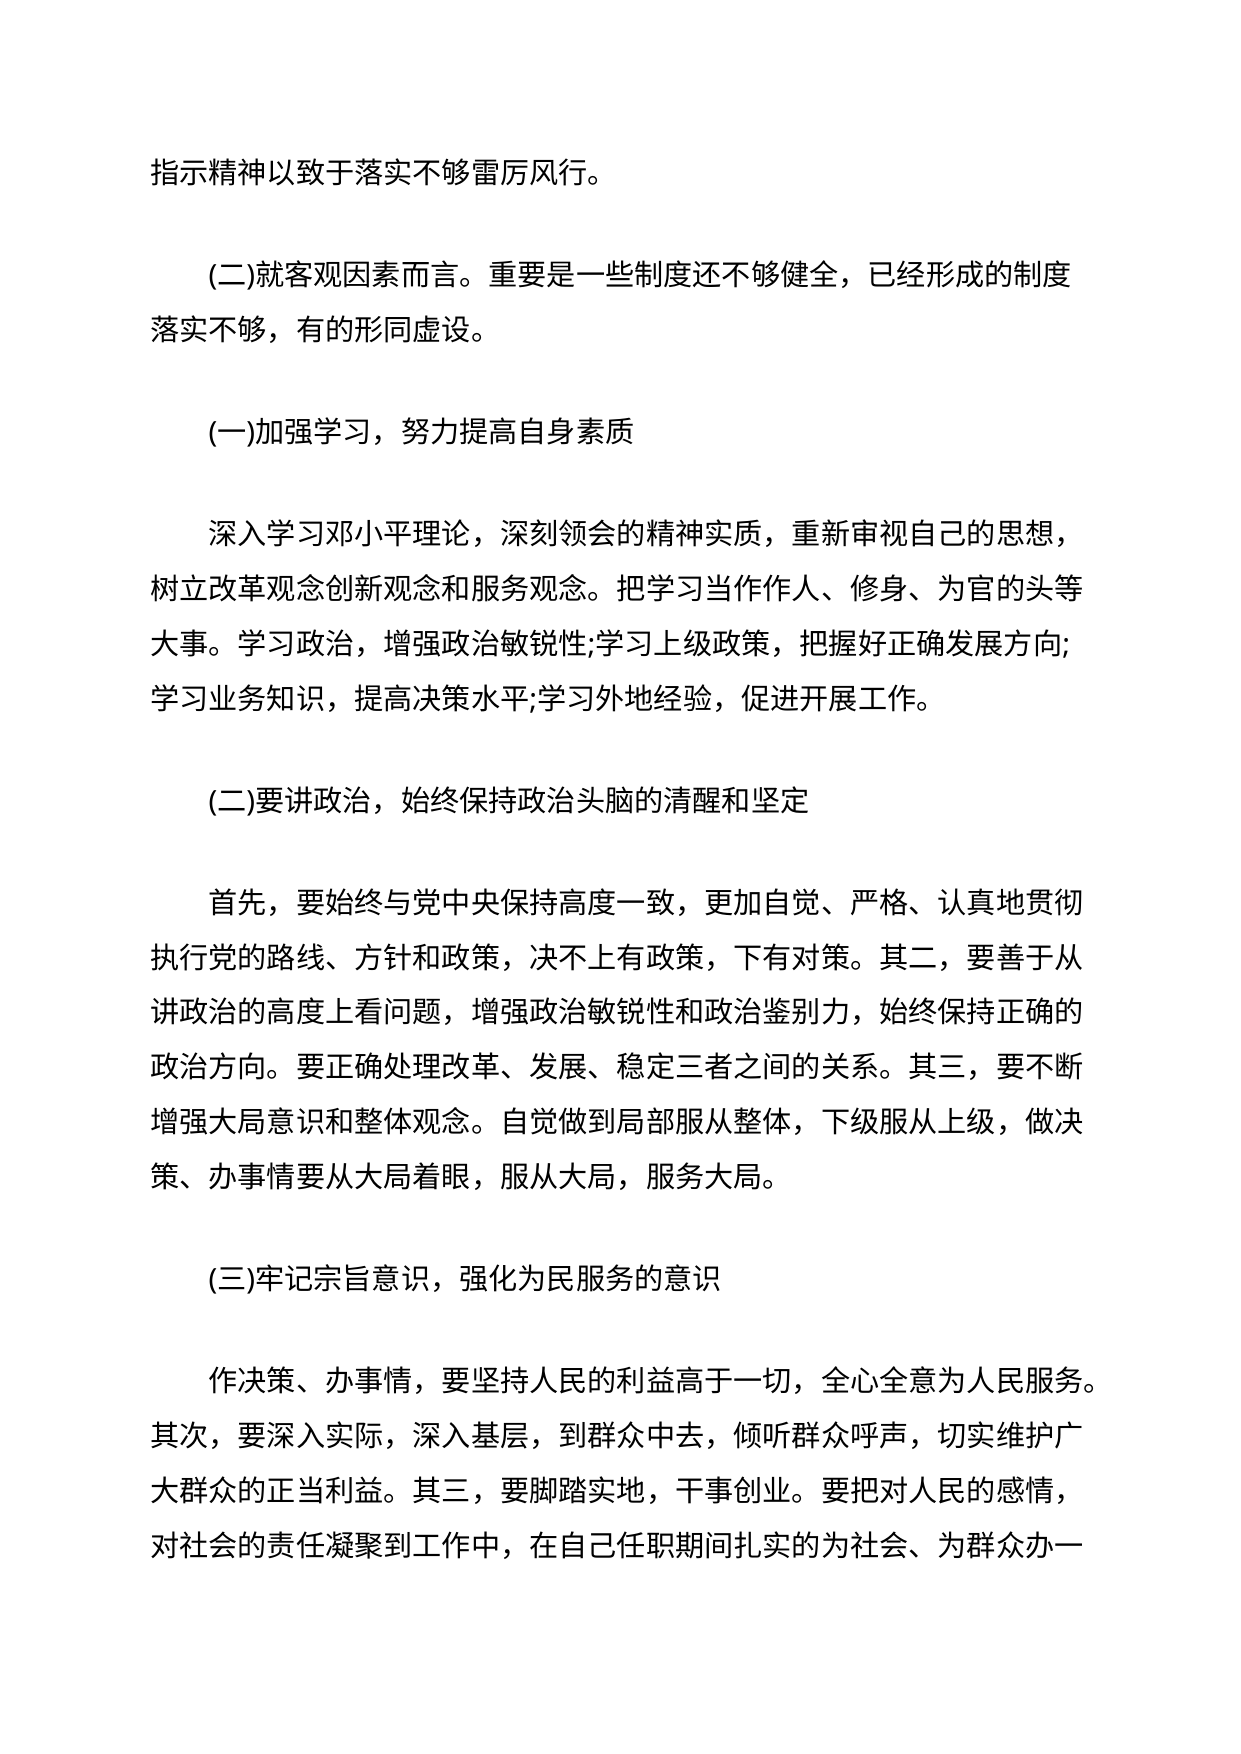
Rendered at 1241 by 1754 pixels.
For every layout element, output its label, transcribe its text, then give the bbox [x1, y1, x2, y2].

text 深入学习邓小平理论，深刻领会的精神实质，重新审视自己的思想，树立改革观念创新观念和服务观念。把学习当作作人、修身、为官的头等大事。学习政治，增强政治敏锐性;学习上级政策，把握好正确发展方向;学习业务知识，提高决策水平;学习外地经验，促进开展工作。 [150, 511, 1090, 718]
text (二)就客观因素而言。重要是一些制度还不够健全，已经形成的制度落实不够，有的形同虚设。 [150, 252, 1090, 349]
text (二)要讲政治，始终保持政治头脑的清醒和坚定 [150, 777, 1090, 820]
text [150, 1357, 1090, 1564]
text 首先，要始终与党中央保持高度一致，更加自觉、严格、认真地贯彻执行党的路线、方针和政策，决不上有政策，下有对策。其二，要善于从讲政治的高度上看问题，增强政治敏锐性和政治鉴别力，始终保持正确的政治方向。要正确处理改革、发展、稳定三者之间的关系。其三，要不断增强大局意识和整体观念。自觉做到局部服从整体，下级服从上级，做决策、办事情要从大局着眼，服从大局，服务大局。 [150, 879, 1090, 1196]
text (一)加强学习，努力提高自身素质 [150, 408, 1090, 451]
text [150, 150, 1090, 192]
text (三)牢记宗旨意识，强化为民服务的意识 [150, 1256, 1090, 1298]
